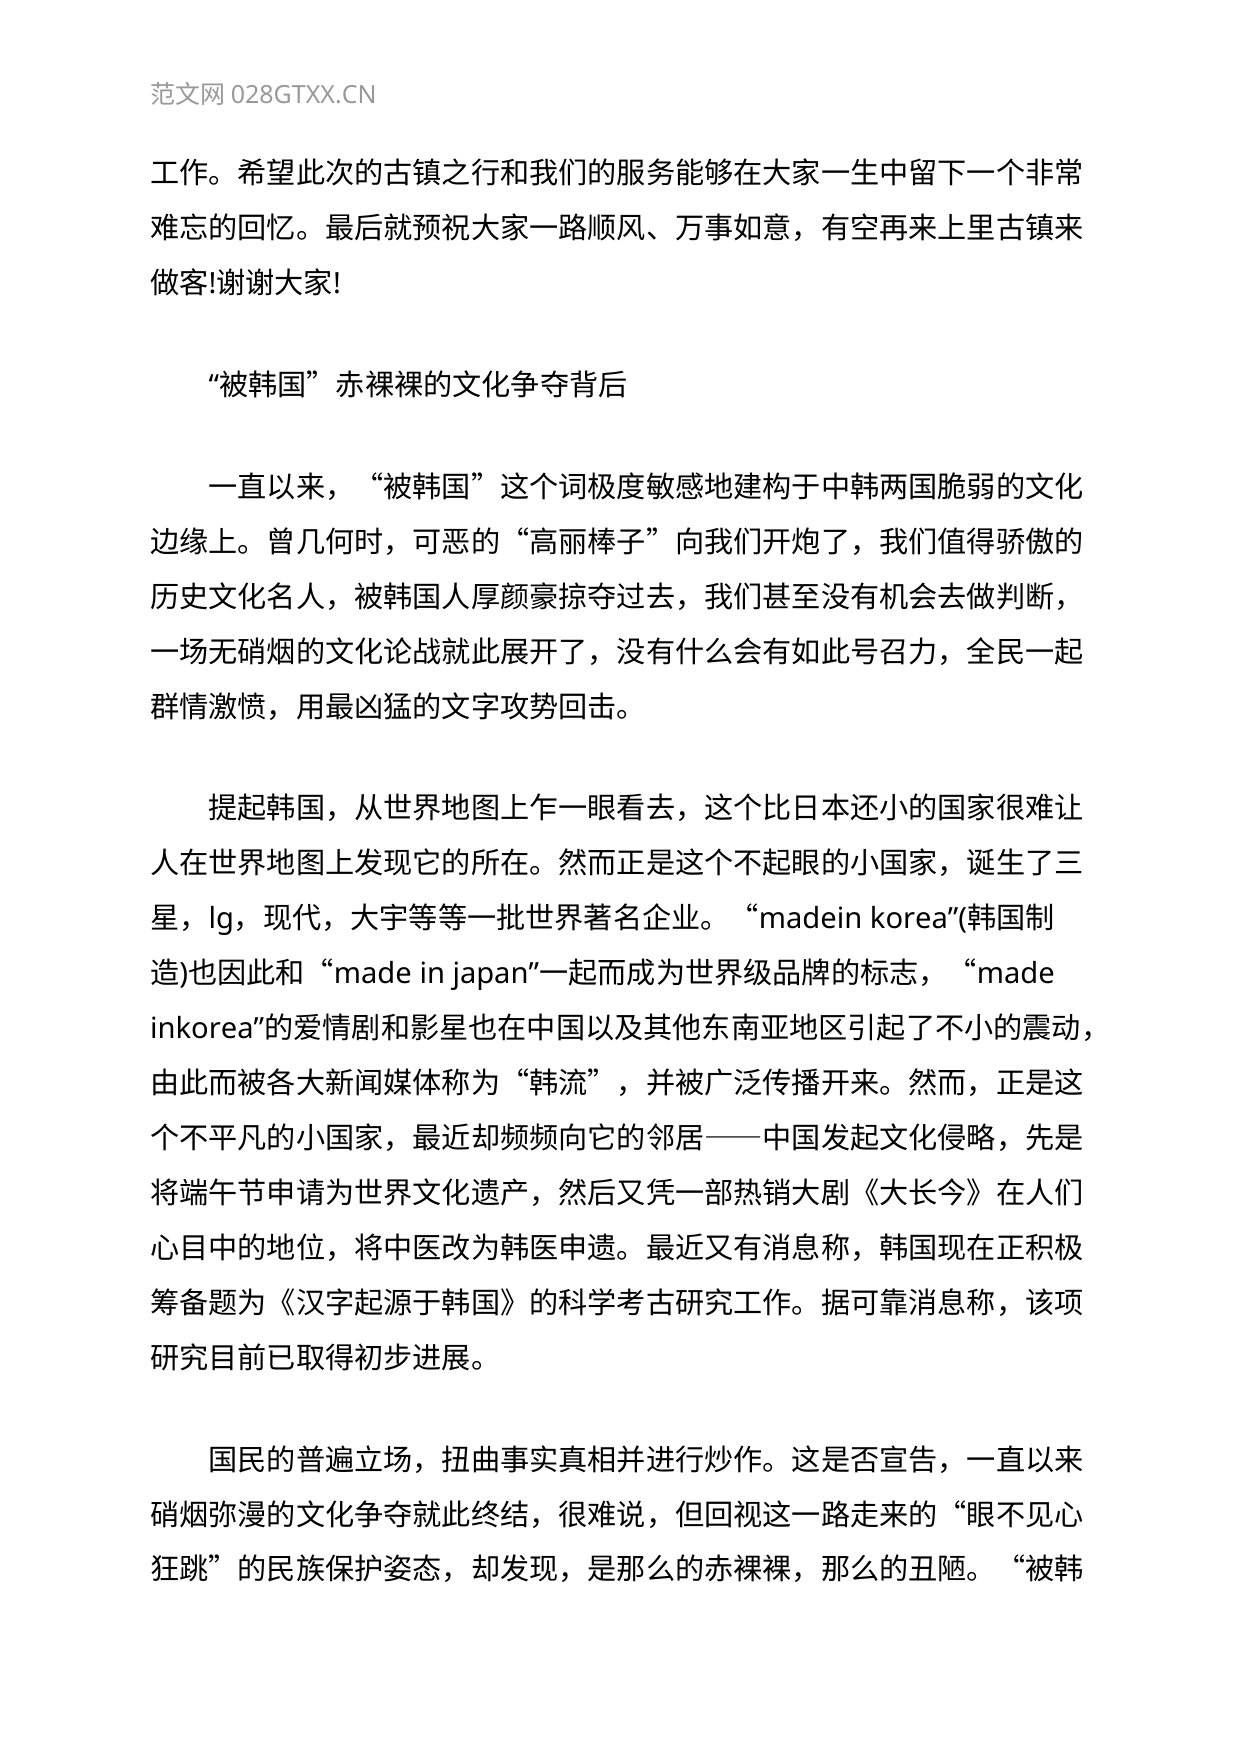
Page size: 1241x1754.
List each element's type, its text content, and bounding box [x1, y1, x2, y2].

text 提起韩国，从世界地图上乍一眼看去，这个比日本还小的国家很难让人在世界地图上发现它的所在。然而正是这个不起眼的小国家，诞生了三星，lg，现代，大宇等等一批世界著名企业。“madein korea”(韩国制造)也因此和“made in japan”一起而成为世界级品牌的标志，“made inkorea”的爱情剧和影星也在中国以及其他东南亚地区引起了不小的震动，由此而被各大新闻媒体称为“韩流”，并被广泛传播开来。然而，正是这个不平凡的小国家，最近却频频向它的邻居——中国发起文化侵略，先是将端午节申请为世界文化遗产，然后又凭一部热销大剧《大长今》在人们心目中的地位，将中医改为韩医申遗。最近又有消息称，韩国现在正积极筹备题为《汉字起源于韩国》的科学考古研究工作。据可靠消息称，该项研究目前已取得初步进展。 [150, 785, 1090, 1377]
text “被韩国”赤裸裸的文化争夺背后 [150, 362, 1090, 404]
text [150, 1436, 1090, 1588]
text 一直以来，“被韩国”这个词极度敏感地建构于中韩两国脆弱的文化边缘上。曾几何时，可恶的“高丽棒子”向我们开炮了，我们值得骄傲的历史文化名人，被韩国人厚颜豪掠夺过去，我们甚至没有机会去做判断，一场无硝烟的文化论战就此展开了，没有什么会有如此号召力，全民一起群情激愤，用最凶猛的文字攻势回击。 [150, 464, 1090, 726]
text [150, 150, 1090, 302]
